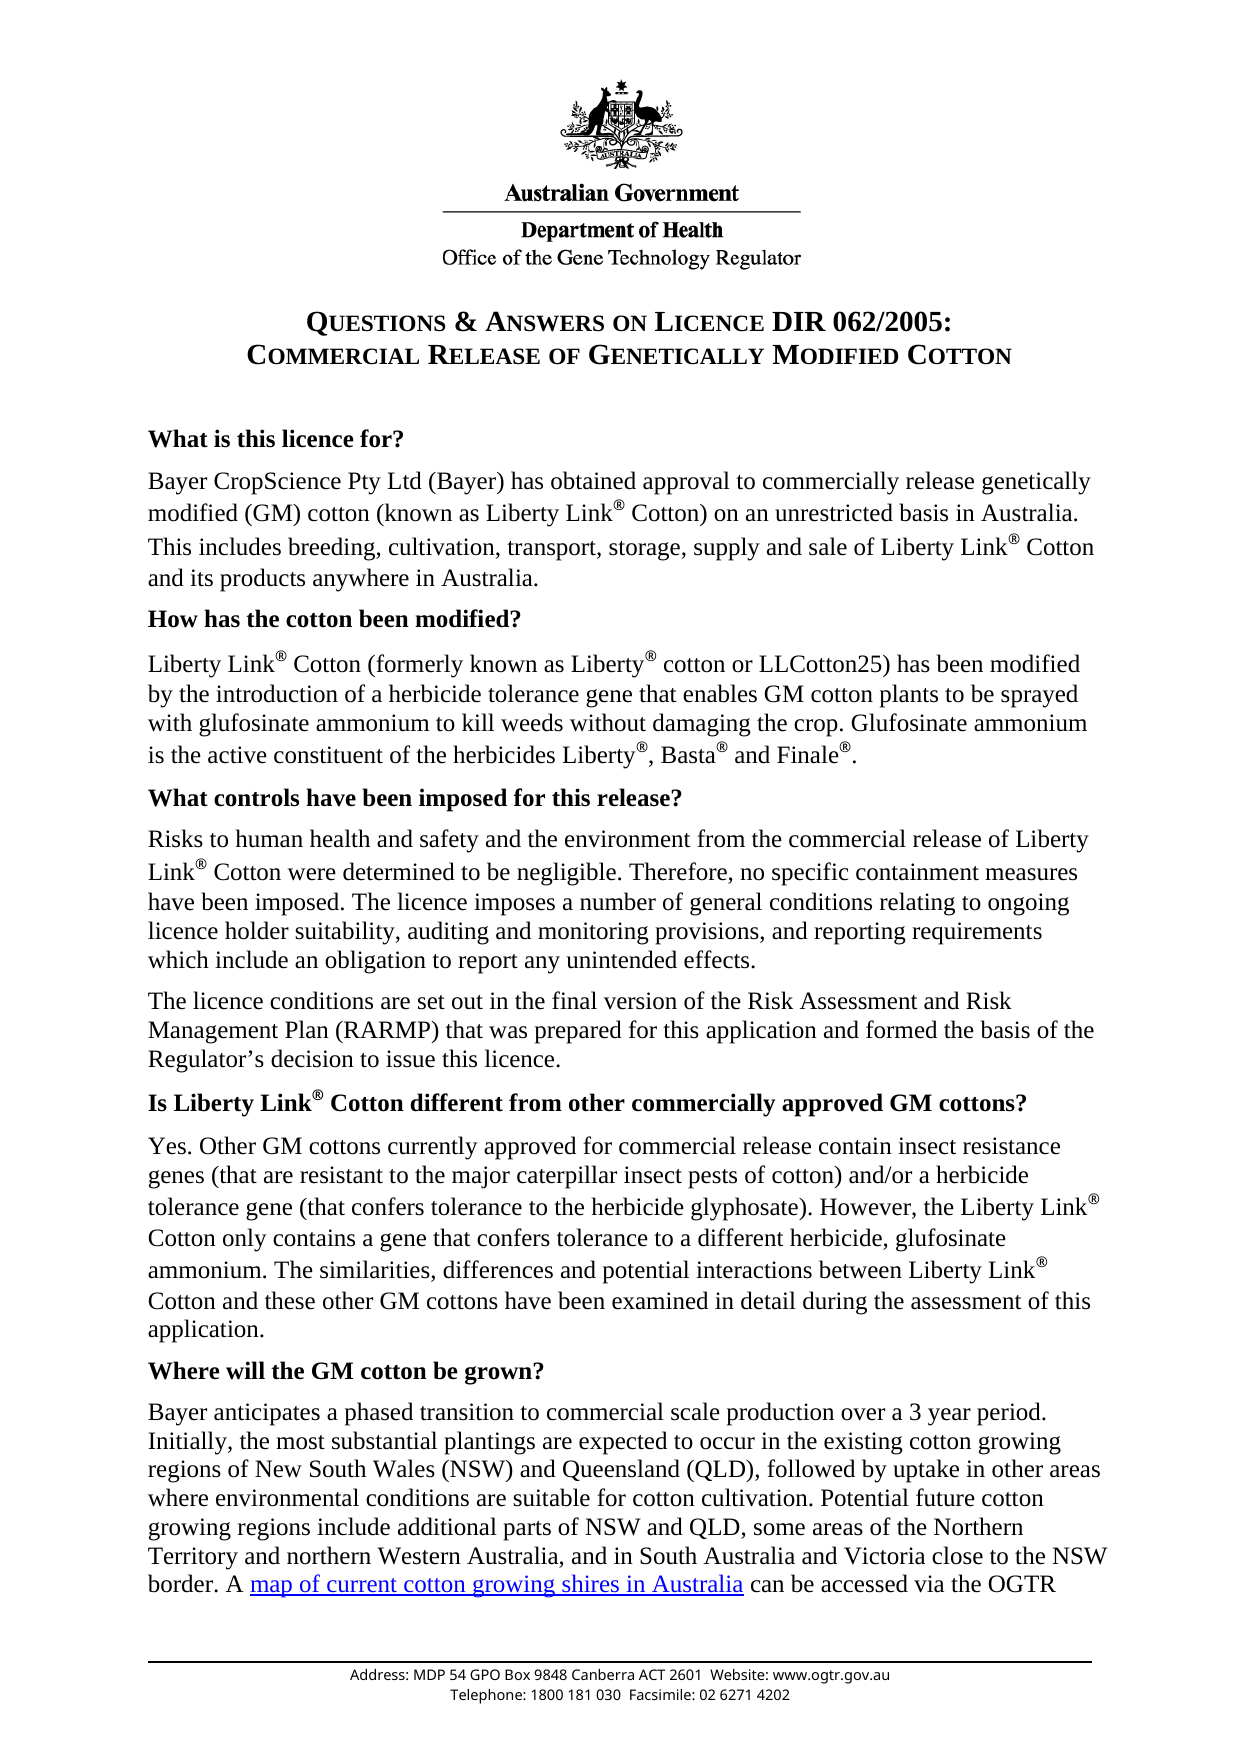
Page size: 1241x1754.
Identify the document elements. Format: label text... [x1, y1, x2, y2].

text Where will the GM cotton be grown? [148, 1356, 1110, 1384]
text What is this licence for? [148, 424, 1110, 453]
text What controls have been imposed for this release? [148, 783, 1110, 812]
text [148, 1397, 1110, 1598]
text Bayer CropScience Pty Ltd (Bayer) has obtained approval to commercially release genetically modified (GM) cotton (known as Liberty Link® Cotton) on an unrestricted basis in Australia. This includes breeding, cultivation, transport, storage, supply and sale of Liberty Link® Cotton and its products anywhere in Australia. [148, 466, 1110, 591]
picture [427, 75, 814, 275]
text The licence conditions are set out in the final version of the Risk Assessment and Risk Management Plan (RARMP) that was prepared for this application and formed the basis of the Regulator’s decision to issue this licence. [148, 986, 1110, 1072]
text Questions & Answers on Licence DIR 062/2005: Commercial Release of Genetically Modified Cotton [148, 304, 1110, 371]
list Risks to human health and safety and the environment from the commercial release of Liberty Link® Cotton were determined to be negligible. Therefore, no specific containment measures have been imposed. The licence imposes a number of general conditions relating to ongoing licence holder suitability, auditing and monitoring provisions, and reporting requirements which include an obligation to report any unintended effects. [148, 824, 1092, 974]
text Liberty Link® Cotton (formerly known as Liberty® cotton or LLCotton25) has been modified by the introduction of a herbicide tolerance gene that enables GM cotton plants to be sprayed with glufosinate ammonium to kill weeds without damaging the crop. Glufosinate ammonium is the active constituent of the herbicides Liberty®, Basta® and Finale®. [148, 645, 1110, 771]
text Yes. Other GM cottons currently approved for commercial release contain insect resistance genes (that are resistant to the major caterpillar insect pests of cotton) and/or a herbicide tolerance gene (that confers tolerance to the herbicide glyphosate). However, the Liberty Link® Cotton only contains a gene that confers tolerance to a different herbicide, glufosinate ammonium. The similarities, differences and potential interactions between Liberty Link® Cotton and these other GM cottons have been examined in detail during the assessment of this application. [148, 1131, 1110, 1343]
text How has the cotton been modified? [148, 604, 1110, 633]
text Is Liberty Link® Cotton different from other commercially approved GM cottons? [148, 1085, 1110, 1119]
